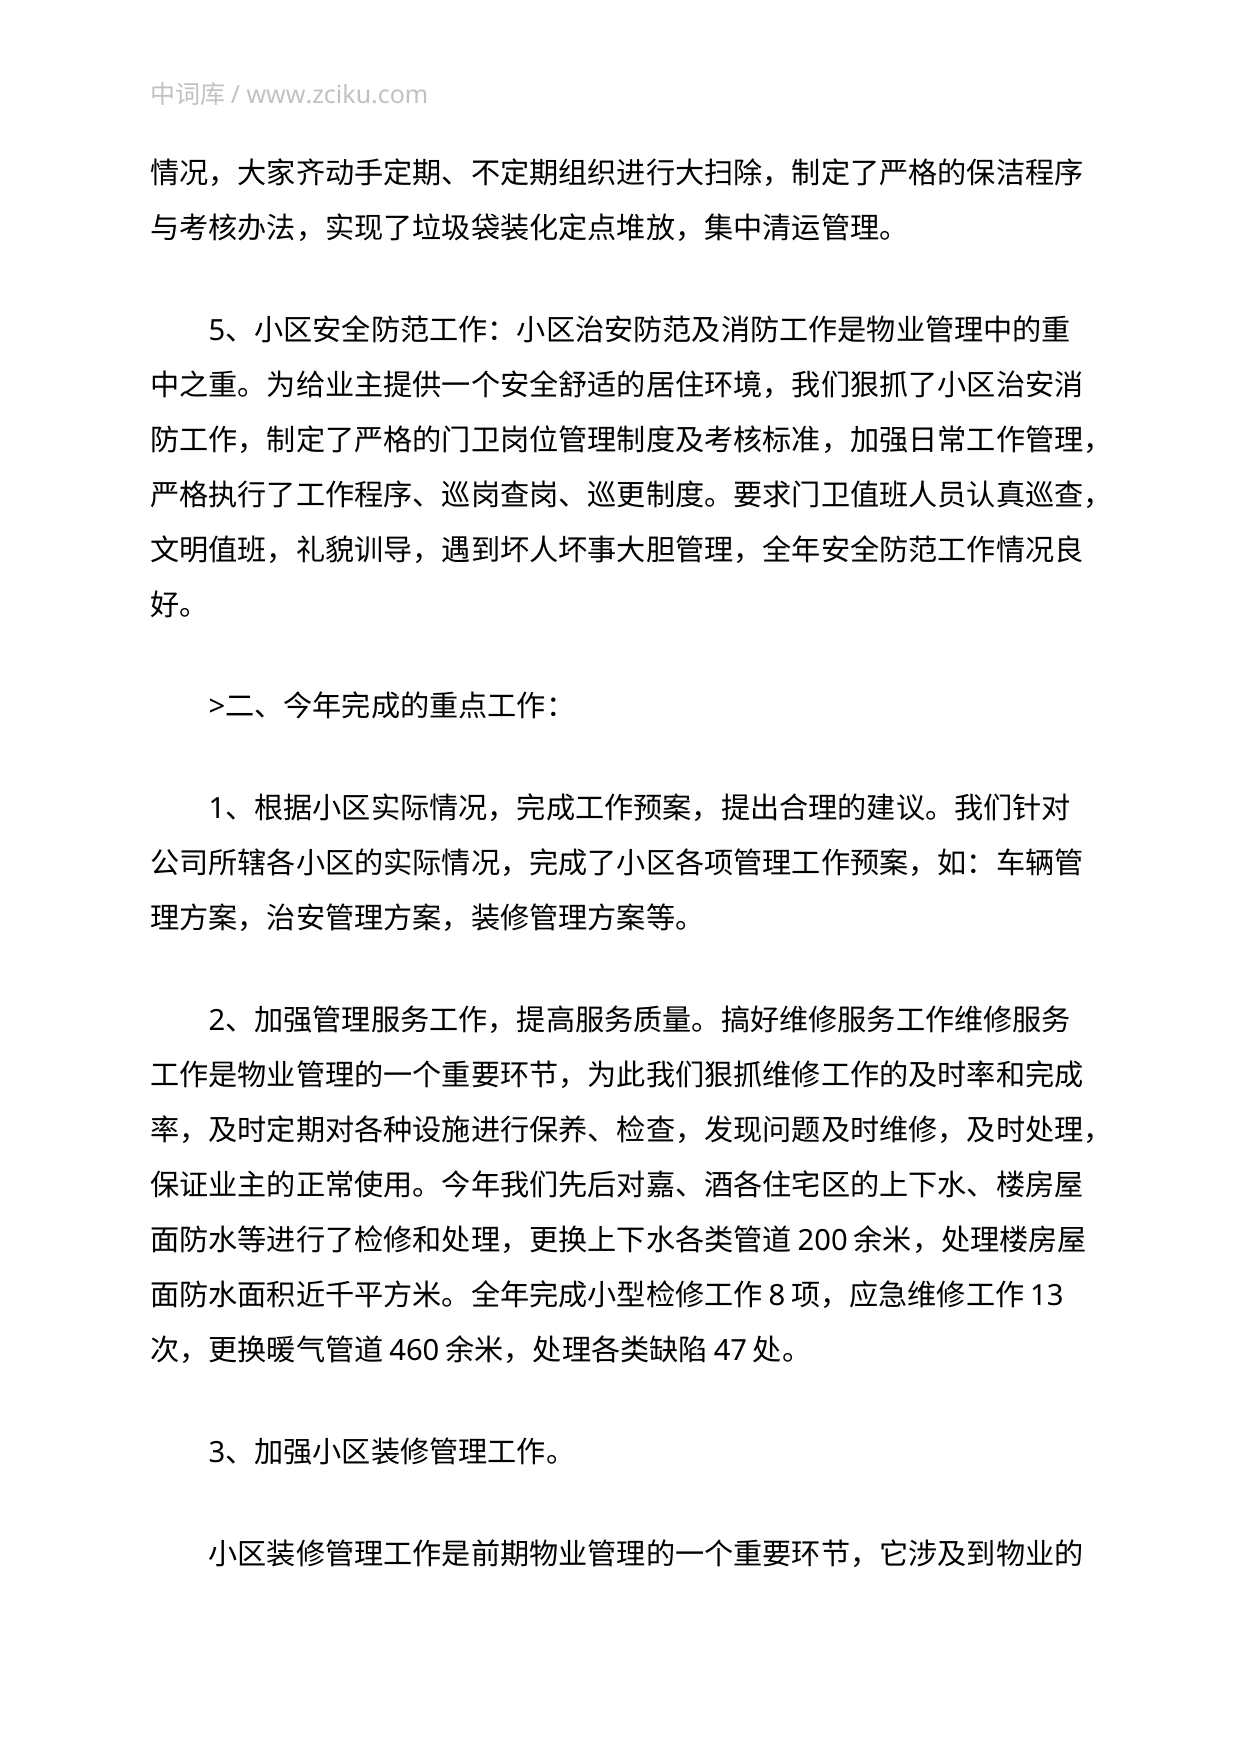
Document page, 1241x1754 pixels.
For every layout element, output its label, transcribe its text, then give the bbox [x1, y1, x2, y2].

text 1、根据小区实际情况，完成工作预案，提出合理的建议。我们针对公司所辖各小区的实际情况，完成了小区各项管理工作预案，如：车辆管理方案，治安管理方案，装修管理方案等。 [150, 785, 1090, 937]
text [150, 150, 1090, 247]
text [150, 1530, 1090, 1573]
text >二、今年完成的重点工作： [150, 683, 1090, 725]
text 5、小区安全防范工作：小区治安防范及消防工作是物业管理中的重中之重。为给业主提供一个安全舒适的居住环境，我们狠抓了小区治安消防工作，制定了严格的门卫岗位管理制度及考核标准，加强日常工作管理，严格执行了工作程序、巡岗查岗、巡更制度。要求门卫值班人员认真巡查，文明值班，礼貌训导，遇到坏人坏事大胆管理，全年安全防范工作情况良好。 [150, 307, 1090, 623]
text 2、加强管理服务工作，提高服务质量。搞好维修服务工作维修服务工作是物业管理的一个重要环节，为此我们狠抓维修工作的及时率和完成率，及时定期对各种设施进行保养、检查，发现问题及时维修，及时处理，保证业主的正常使用。今年我们先后对嘉、酒各住宅区的上下水、楼房屋面防水等进行了检修和处理，更换上下水各类管道200余米，处理楼房屋面防水面积近千平方米。全年完成小型检修工作8项，应急维修工作13次，更换暖气管道460余米，处理各类缺陷47处。 [150, 997, 1090, 1369]
text 3、加强小区装修管理工作。 [150, 1428, 1090, 1471]
